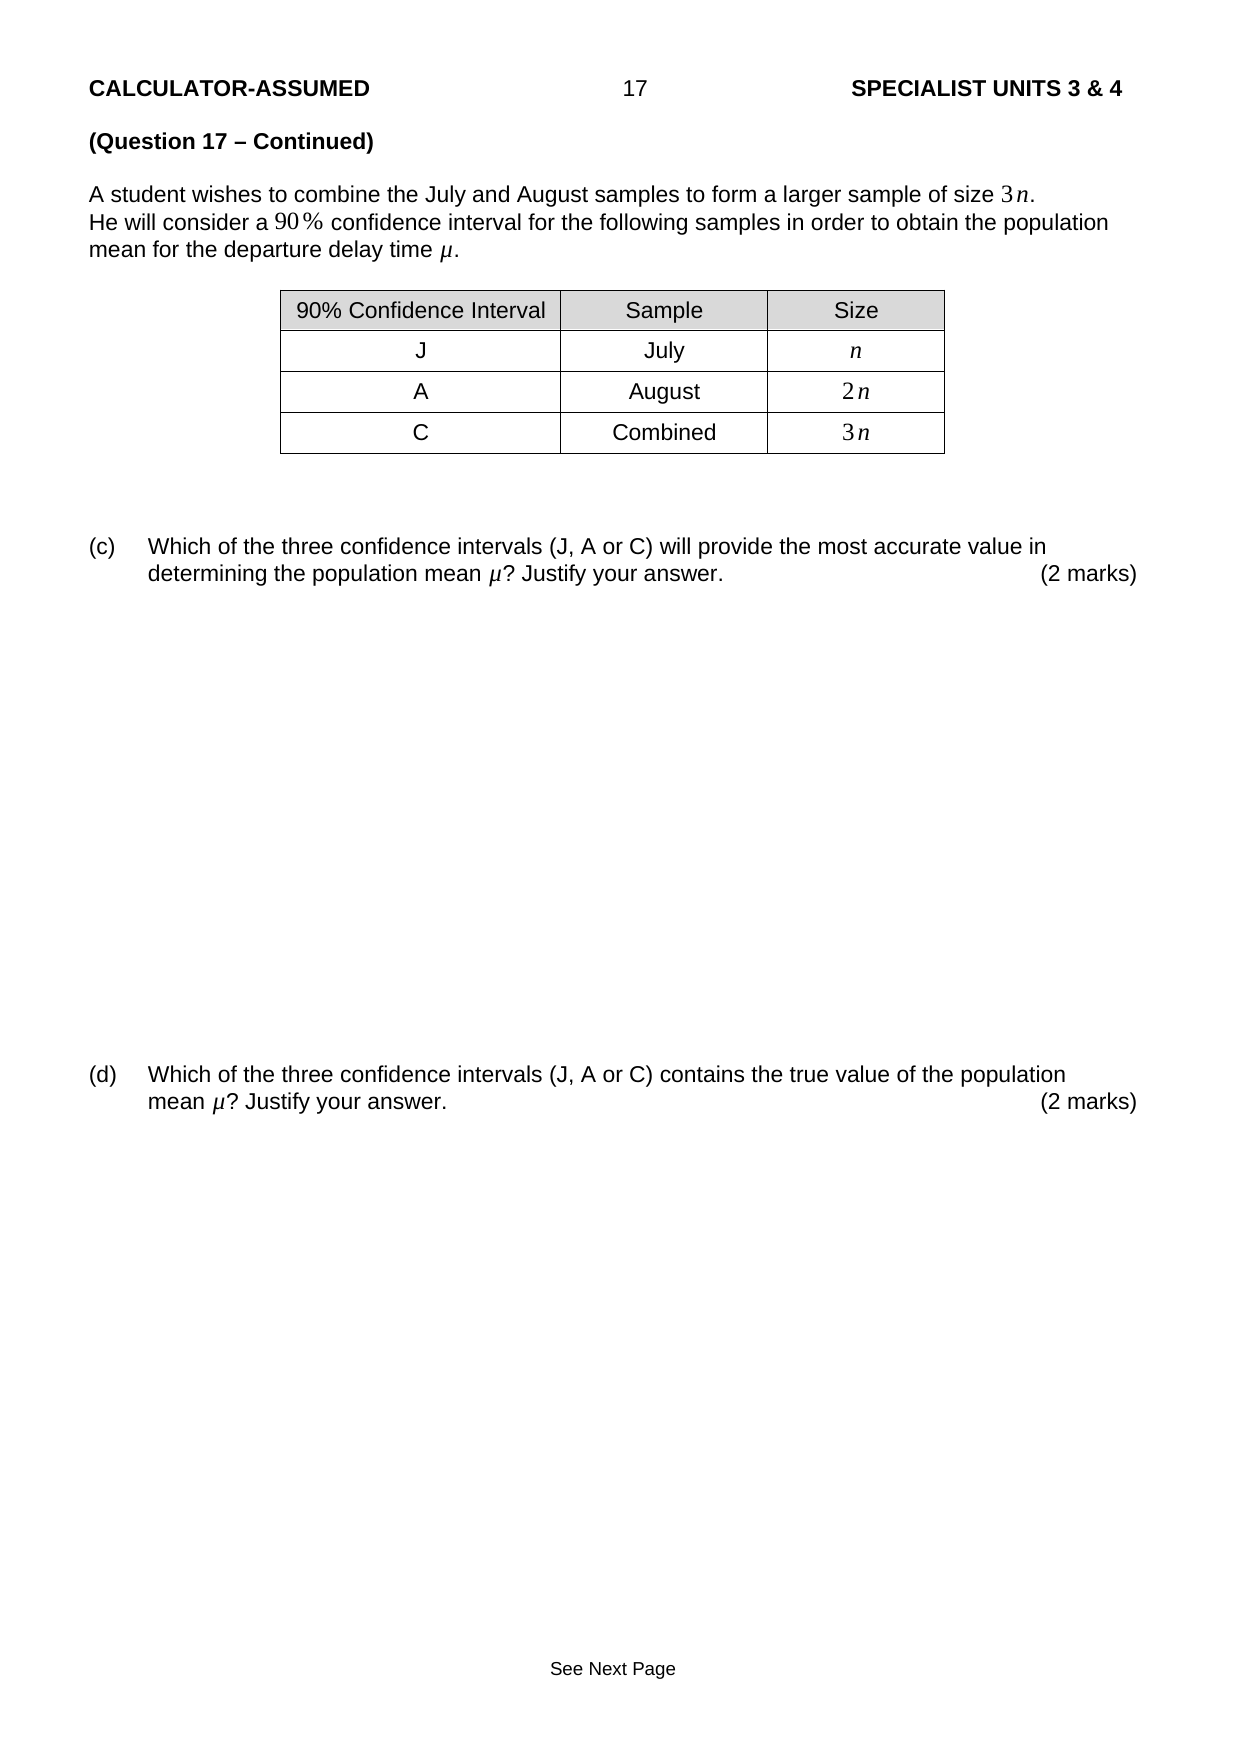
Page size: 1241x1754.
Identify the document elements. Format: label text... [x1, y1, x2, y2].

table_cell [768, 372, 944, 412]
text He will consider a confidence interval for the following samples in order to obtain the population mean for the departure delay time . [89, 208, 1137, 263]
text (d) Which of the three confidence intervals (J, A or C) contains the true value of the population [89, 1061, 1137, 1088]
table_cell July [561, 331, 767, 371]
table_header Sample [561, 291, 767, 329]
text determining the population mean ? Justify your answer. (2 marks) [89, 559, 1137, 587]
table_header Size [768, 291, 944, 329]
table_cell [768, 331, 944, 371]
table_cell August [561, 372, 767, 412]
table_cell Combined [561, 413, 767, 453]
text (Question 17 – Continued) [89, 128, 1137, 154]
table_cell [768, 413, 944, 453]
table_cell J [281, 331, 560, 371]
text (c) Which of the three confidence intervals (J, A or C) will provide the most accurate value in [89, 533, 1137, 559]
text A student wishes to combine the July and August samples to form a larger sample of size . [89, 180, 1137, 208]
text mean ? Justify your answer. (2 marks) [89, 1088, 1137, 1115]
table_cell C [281, 413, 560, 453]
table_header 90% Confidence Interval [281, 291, 560, 329]
table_cell A [281, 372, 560, 412]
